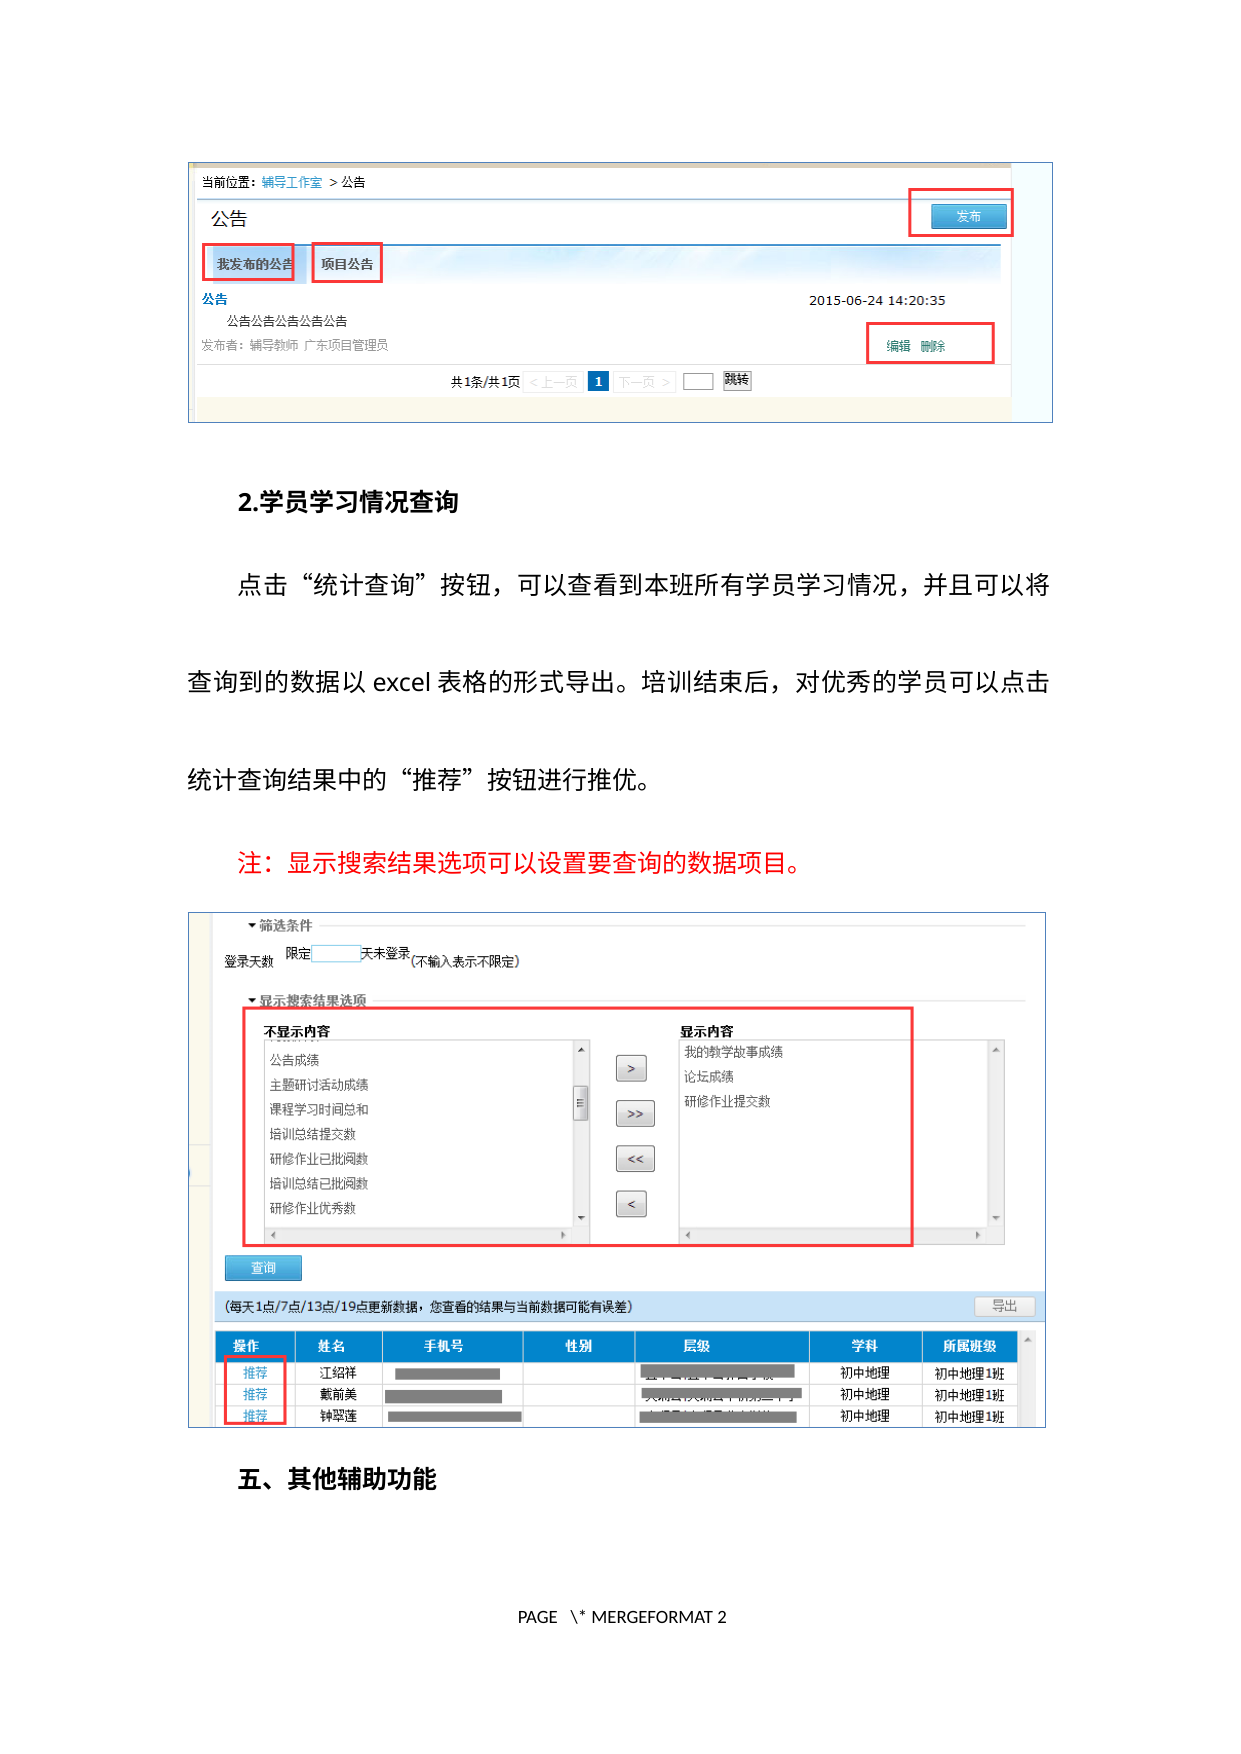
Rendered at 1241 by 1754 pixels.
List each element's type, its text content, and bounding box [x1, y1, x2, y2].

text 注：显示搜索结果选项可以设置要查询的数据项目。 [187, 829, 1053, 894]
subtitle 2.学员学习情况查询 [187, 468, 1053, 533]
text 点击“统计查询”按钮，可以查看到本班所有学员学习情况，并且可以将查询到的数据以excel表格的形式导出。培训结束后，对优秀的学员可以点击统计查询结果中的“推荐”按钮进行推优。 [187, 551, 1053, 811]
picture [189, 913, 1045, 1427]
text 五、其他辅助功能 [238, 1446, 1053, 1511]
picture [189, 163, 1052, 422]
